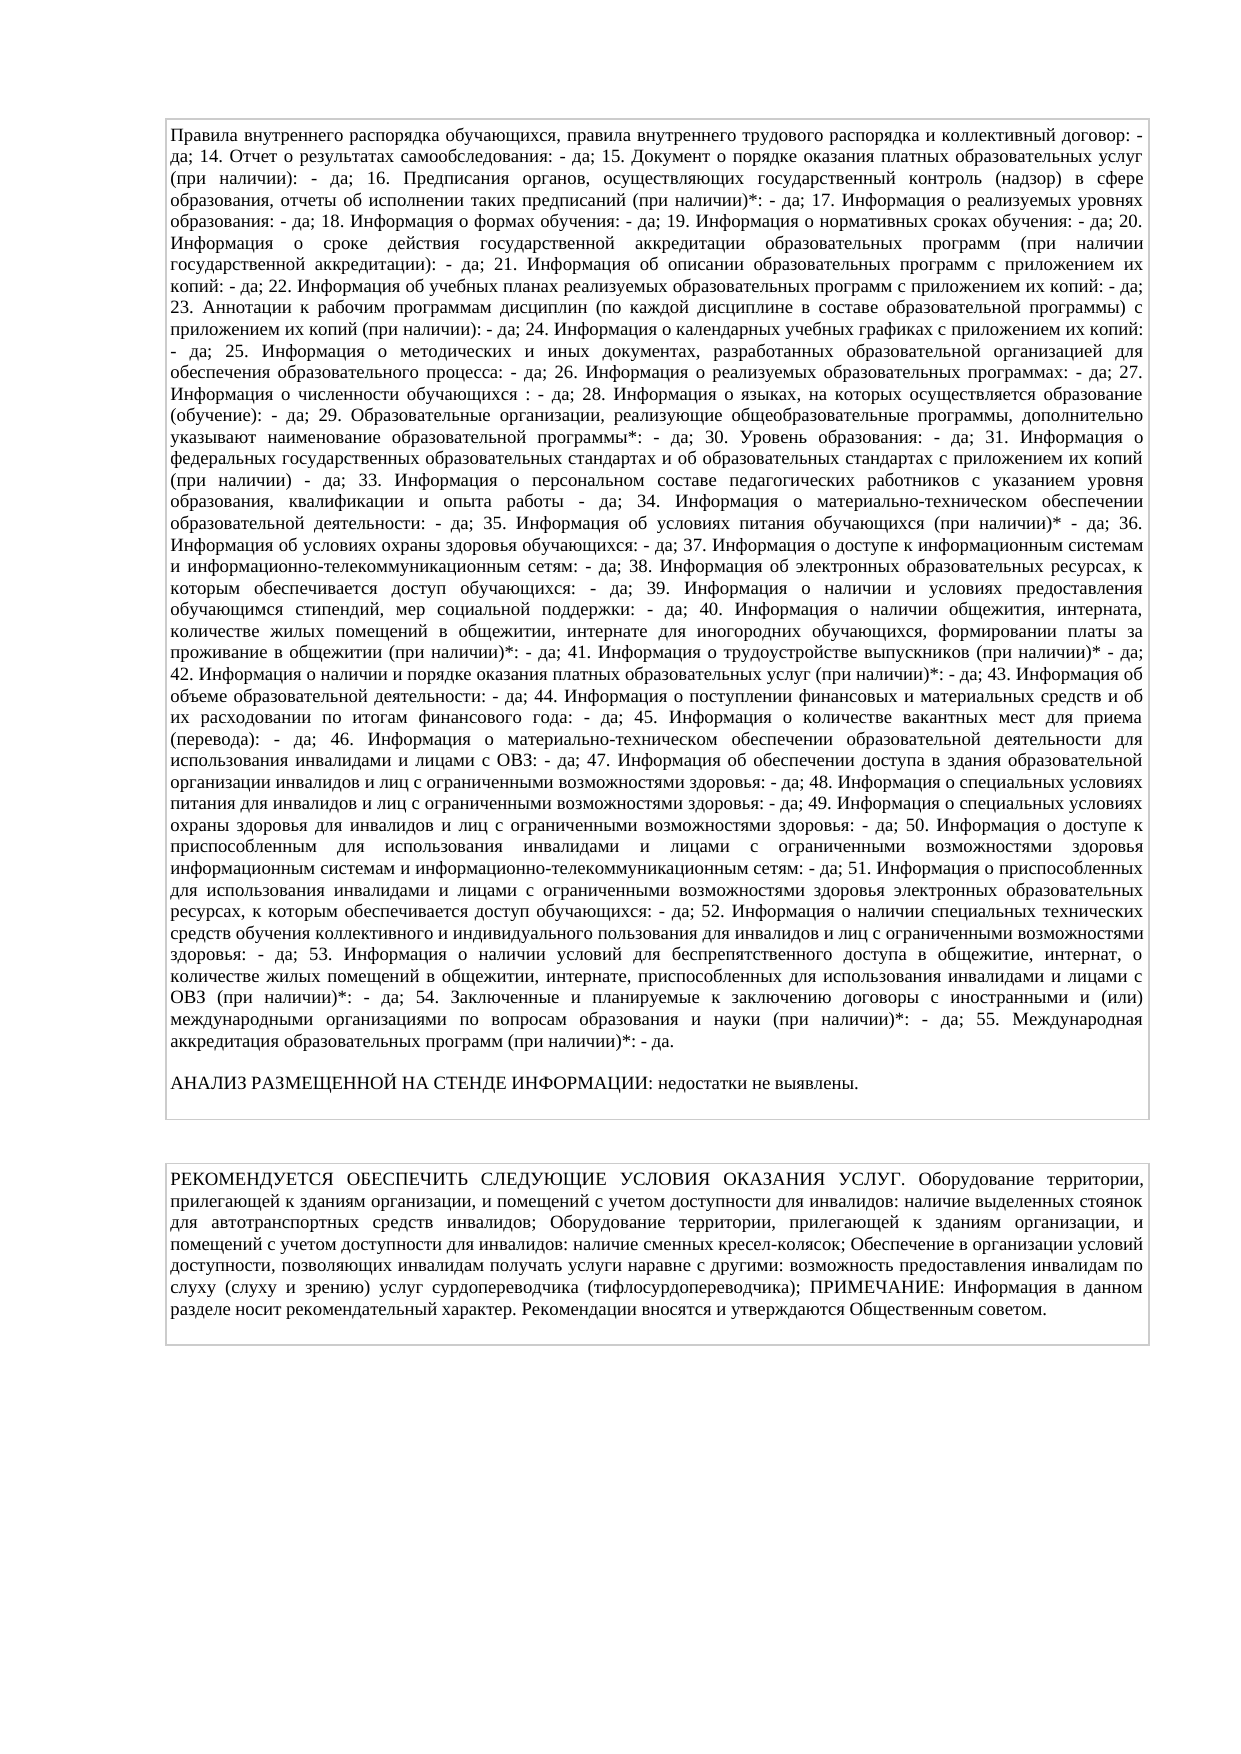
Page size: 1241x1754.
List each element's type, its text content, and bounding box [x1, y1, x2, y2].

table_header РЕКОМЕНДУЕТСЯ ОБЕСПЕЧИТЬ СЛЕДУЮЩИЕ УСЛОВИЯ ОКАЗАНИЯ УСЛУГ. Оборудование территории, прилегающей к зданиям организации, и помещений с учетом доступности для инвалидов: наличие выделенных стоянок для автотранспортных средств инвалидов; Оборудование территории, прилегающей к зданиям организации, и помещений с учетом доступности для инвалидов: наличие сменных кресел-колясок; Обеспечение в организации условий доступности, позволяющих инвалидам получать услуги наравне с другими: возможность предоставления инвалидам по слуху (слуху и зрению) услуг сурдопереводчика (тифлосурдопереводчика); ПРИМЕЧАНИЕ: Информация в данном разделе носит рекомендательный характер. Рекомендации вносятся и утверждаются Общественным советом. [167, 1164, 1148, 1344]
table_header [167, 120, 1148, 1118]
